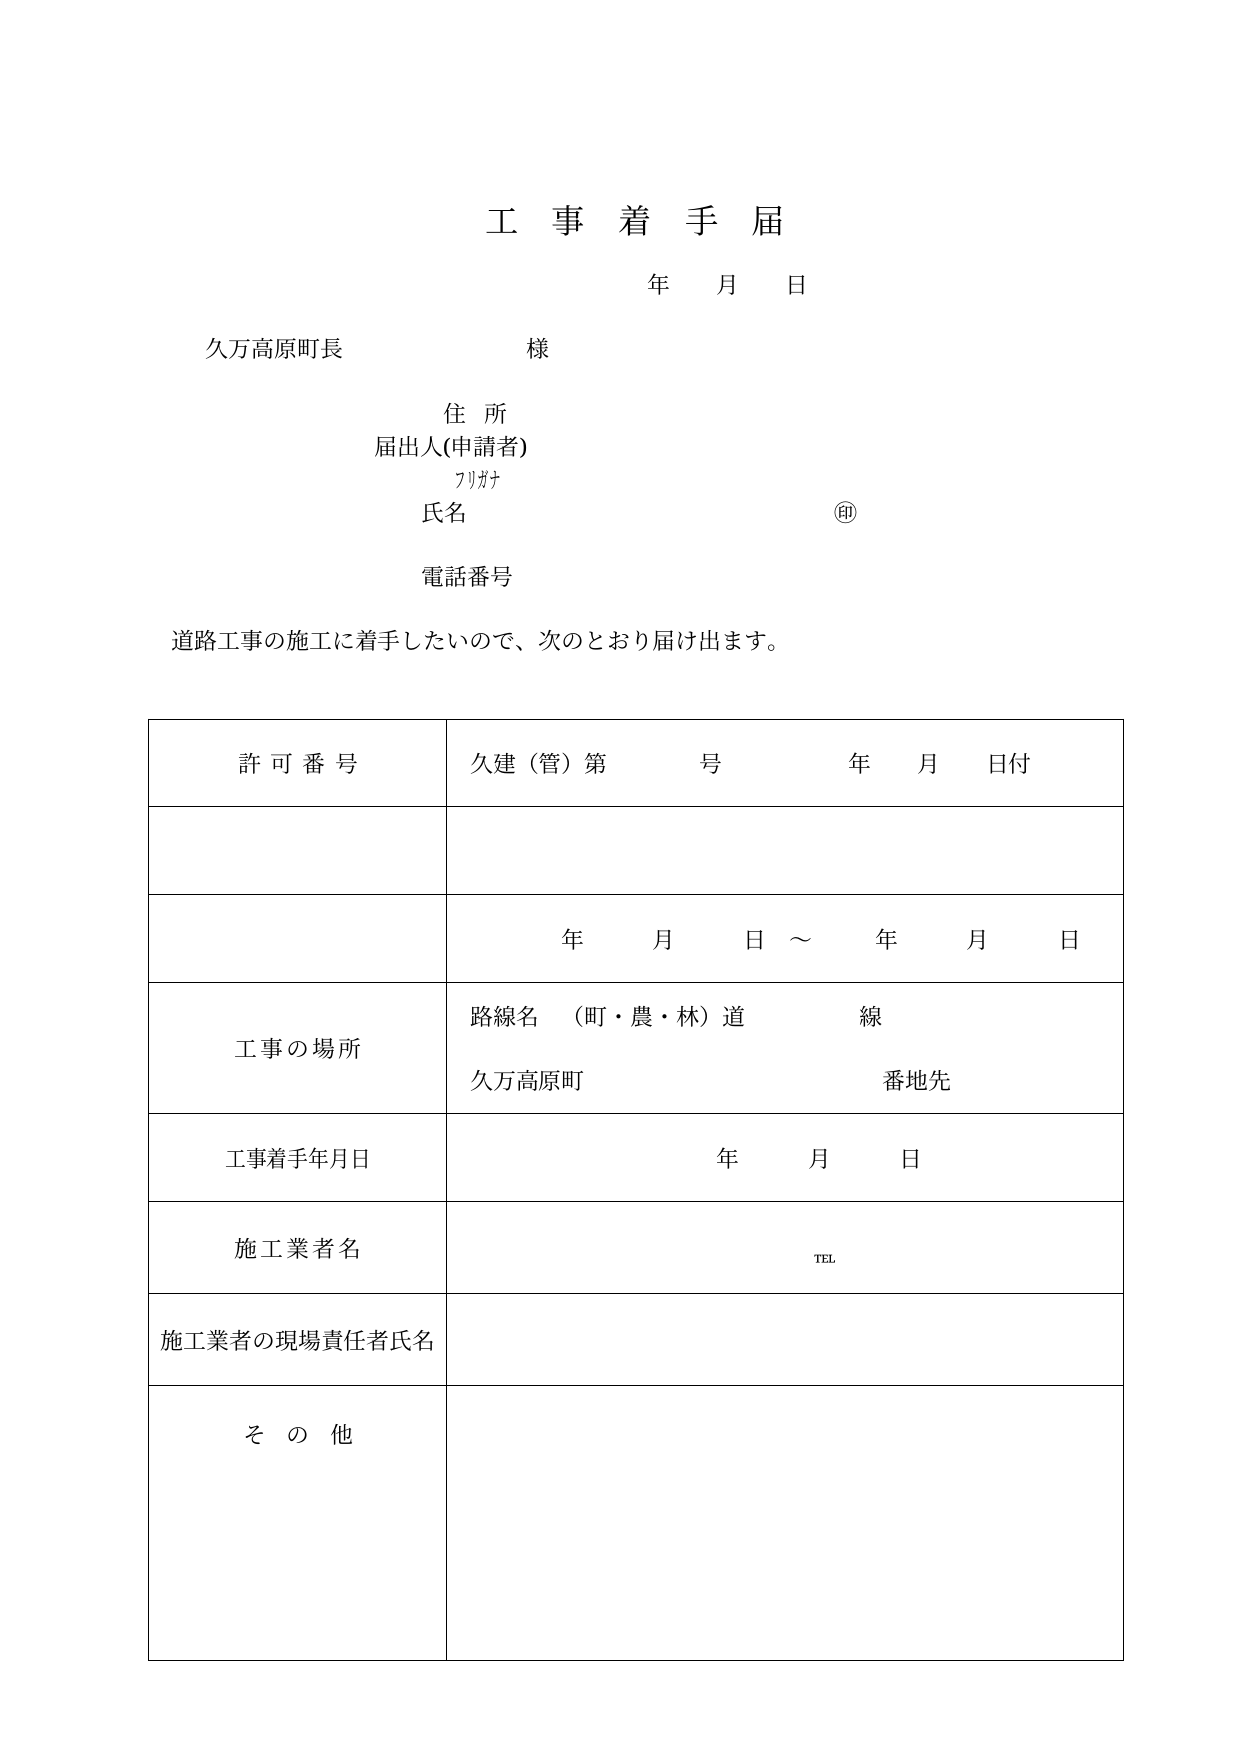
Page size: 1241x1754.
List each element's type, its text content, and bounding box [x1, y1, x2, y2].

table_cell 施工業者の現場責任者氏名 [149, 1294, 446, 1385]
text 道路工事の施工に着手したいので、次のとおり届け出ます。 [148, 623, 1122, 656]
text 年 月 日 [148, 267, 1122, 300]
table_cell 施工業者名 [149, 1202, 446, 1293]
text 久万高原町長 様 [148, 332, 1122, 364]
table_header 許可番号 [149, 720, 446, 806]
text 工 事 着 手 届 [148, 195, 1122, 243]
table_cell [447, 1294, 1123, 1385]
table_cell [149, 895, 446, 982]
text 氏名 ㊞ [148, 495, 1122, 528]
table_cell 年 月 日 [447, 1114, 1123, 1201]
text フリガナ [148, 462, 1122, 495]
text 住 所 [148, 396, 1122, 429]
table_cell 工事の場所 [149, 983, 446, 1113]
table_cell ℡ [447, 1202, 1123, 1293]
text 届出人(申請者) [148, 429, 1122, 462]
table_cell その他 [149, 1386, 446, 1660]
table_header 久建（管）第 号 年 月 日付 [447, 720, 1123, 806]
table_cell 路線名 （町・農・林）道 線 久万高原町 番地先 [447, 983, 1123, 1113]
table_cell 工事着手年月日 [149, 1114, 446, 1201]
table_cell [447, 1386, 1123, 1660]
text 電話番号 [148, 559, 1122, 592]
table_cell [149, 807, 446, 894]
table_cell 年 月 日 ～ 年 月 日 [447, 895, 1123, 982]
table_cell [447, 807, 1123, 894]
